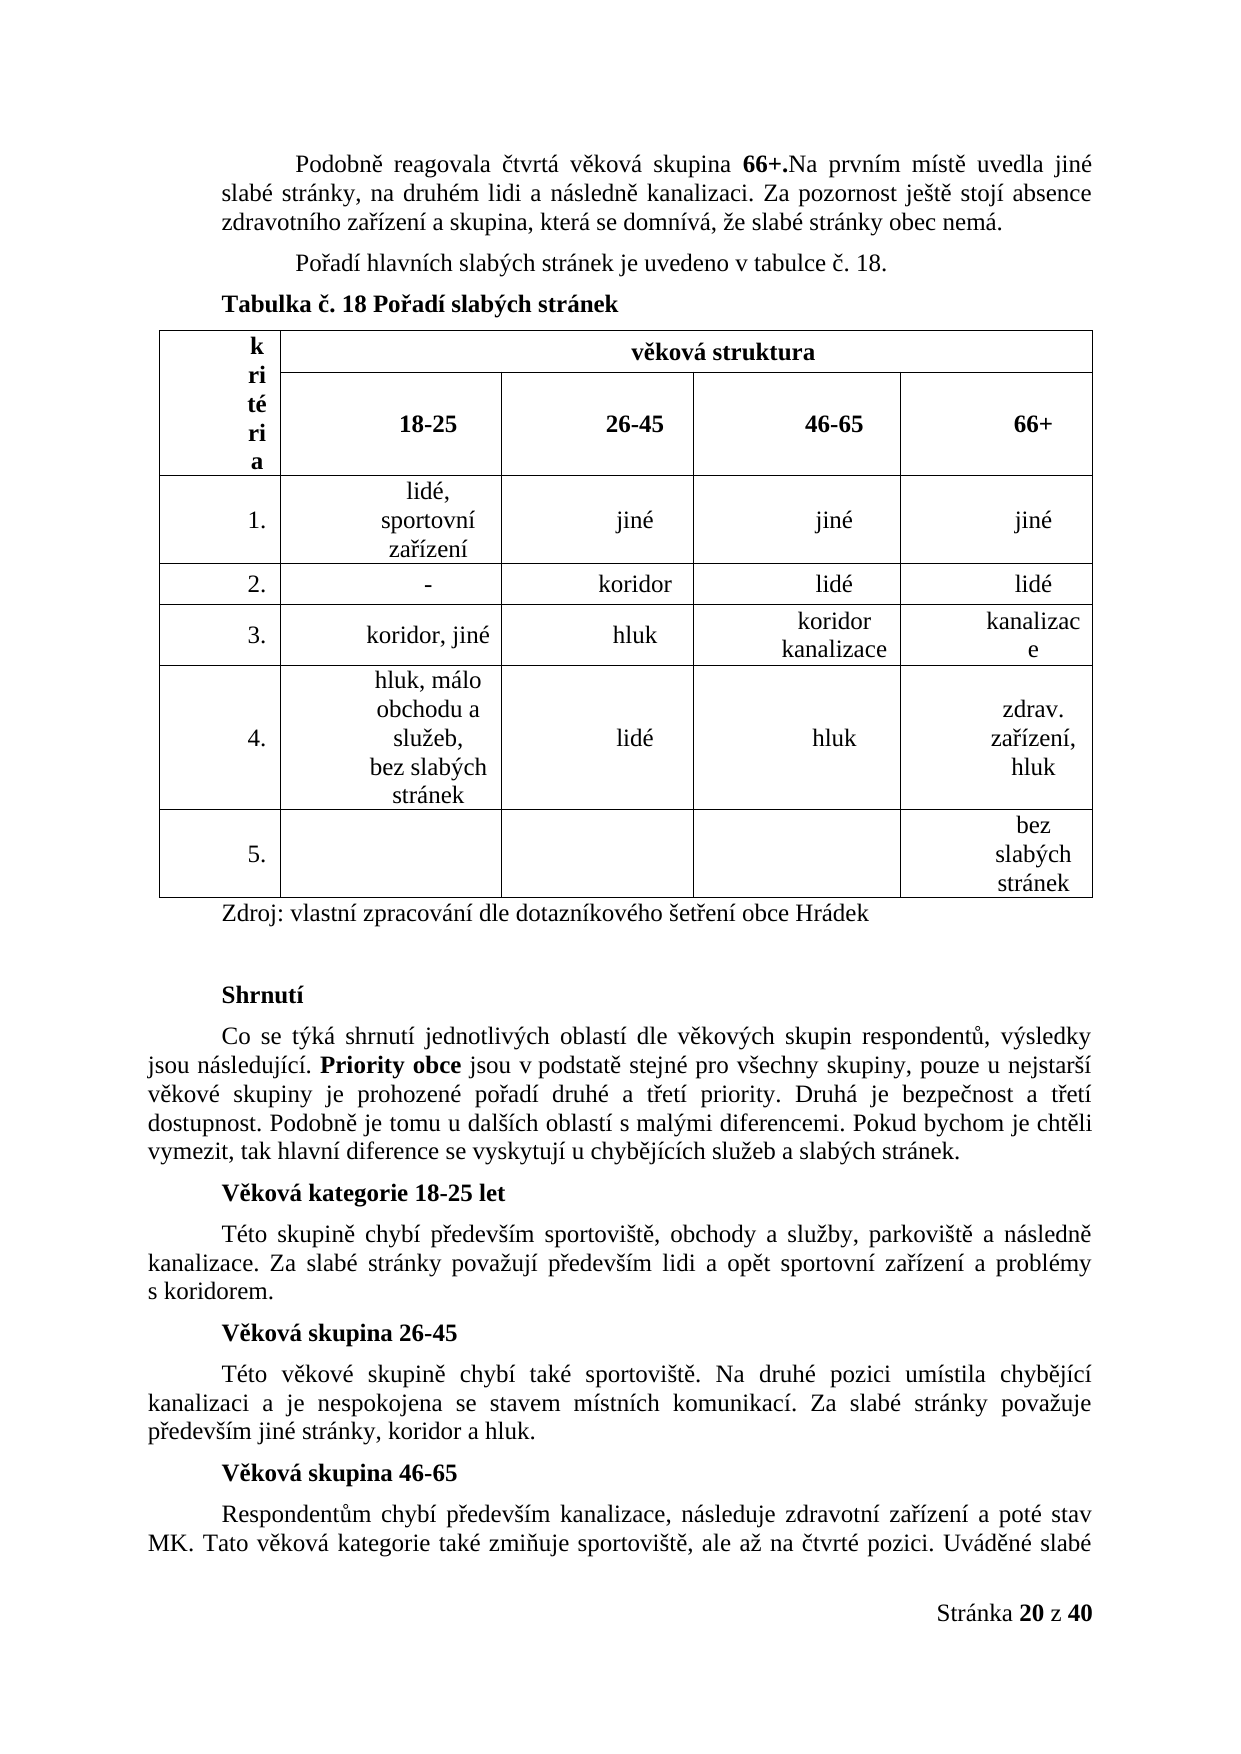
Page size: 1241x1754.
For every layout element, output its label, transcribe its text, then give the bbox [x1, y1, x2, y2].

table_cell jiné [502, 476, 693, 562]
table_cell 4. [160, 666, 280, 809]
text Této věkové skupině chybí také sportoviště. Na druhé pozici umístila chybějící kanalizaci a je nespokojena se stavem místních komunikací. Za slabé stránky považuje především jiné stránky, koridor a hluk. [148, 1359, 1093, 1445]
table_cell hluk [502, 605, 693, 664]
table_cell 5. [160, 810, 280, 897]
text Věková kategorie 18-25 let [148, 1178, 1093, 1206]
text Podobně reagovala čtvrtá věková skupina 66+.Na prvním místě uvedla jiné slabé stránky, na druhém lidi a následně kanalizaci. Za pozornost ještě stojí absence zdravotního zařízení a skupina, která se domnívá, že slabé stránky obec nemá. [221, 149, 1093, 235]
table_cell jiné [901, 476, 1092, 562]
table_cell jiné [694, 476, 900, 562]
table_cell hluk [694, 666, 900, 809]
table_cell hluk, málo obchodu a služeb, bez slabých stránek [281, 666, 501, 809]
table_cell 46-65 [694, 373, 900, 475]
text Pořadí hlavních slabých stránek je uvedeno v tabulce č. 18. [221, 248, 1093, 277]
table_cell - [281, 564, 501, 604]
table_cell bez slabých stránek [901, 810, 1092, 897]
text Této skupině chybí především sportoviště, obchody a služby, parkoviště a následně kanalizace. Za slabé stránky považují především lidi a opět sportovní zařízení a problémy s koridorem. [148, 1219, 1093, 1305]
table_cell zdrav. zařízení, hluk [901, 666, 1092, 809]
text Věková skupina 46-65 [148, 1458, 1093, 1486]
table_cell kanalizace [901, 605, 1092, 664]
table_cell koridor, jiné [281, 605, 501, 664]
table_header kritéria [160, 331, 280, 475]
table_cell 18-25 [281, 373, 501, 475]
table_cell 26-45 [502, 373, 693, 475]
table_cell 66+ [901, 373, 1092, 475]
table_cell lidé [694, 564, 900, 604]
table_cell 2. [160, 564, 280, 604]
text Co se týká shrnutí jednotlivých oblastí dle věkových skupin respondentů, výsledky jsou následující. Priority obce jsou v podstatě stejné pro všechny skupiny, pouze u nejstarší věkové skupiny je prohozené pořadí druhé a třetí priority. Druhá je bezpečnost a třetí dostupnost. Podobně je tomu u dalších oblastí s malými diferencemi. Pokud bychom je chtěli vymezit, tak hlavní diference se vyskytují u chybějících služeb a slabých stránek. [148, 1021, 1093, 1165]
text Tabulka č. 18 Pořadí slabých stránek [148, 289, 1093, 318]
table_cell lidé [901, 564, 1092, 604]
table_cell lidé, sportovní zařízení [281, 476, 501, 562]
table_cell [281, 810, 501, 897]
table_cell koridor [502, 564, 693, 604]
table_cell 1. [160, 476, 280, 562]
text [148, 1499, 1093, 1556]
table_cell lidé [502, 666, 693, 809]
table_header věková struktura [281, 331, 1092, 372]
table_cell [694, 810, 900, 897]
text Zdroj: vlastní zpracování dle dotazníkového šetření obce Hrádek [148, 898, 1093, 926]
table_cell koridor kanalizace [694, 605, 900, 664]
table_cell [502, 810, 693, 897]
text Shrnutí [148, 980, 1093, 1009]
text Věková skupina 26-45 [148, 1318, 1093, 1346]
table_cell 3. [160, 605, 280, 664]
